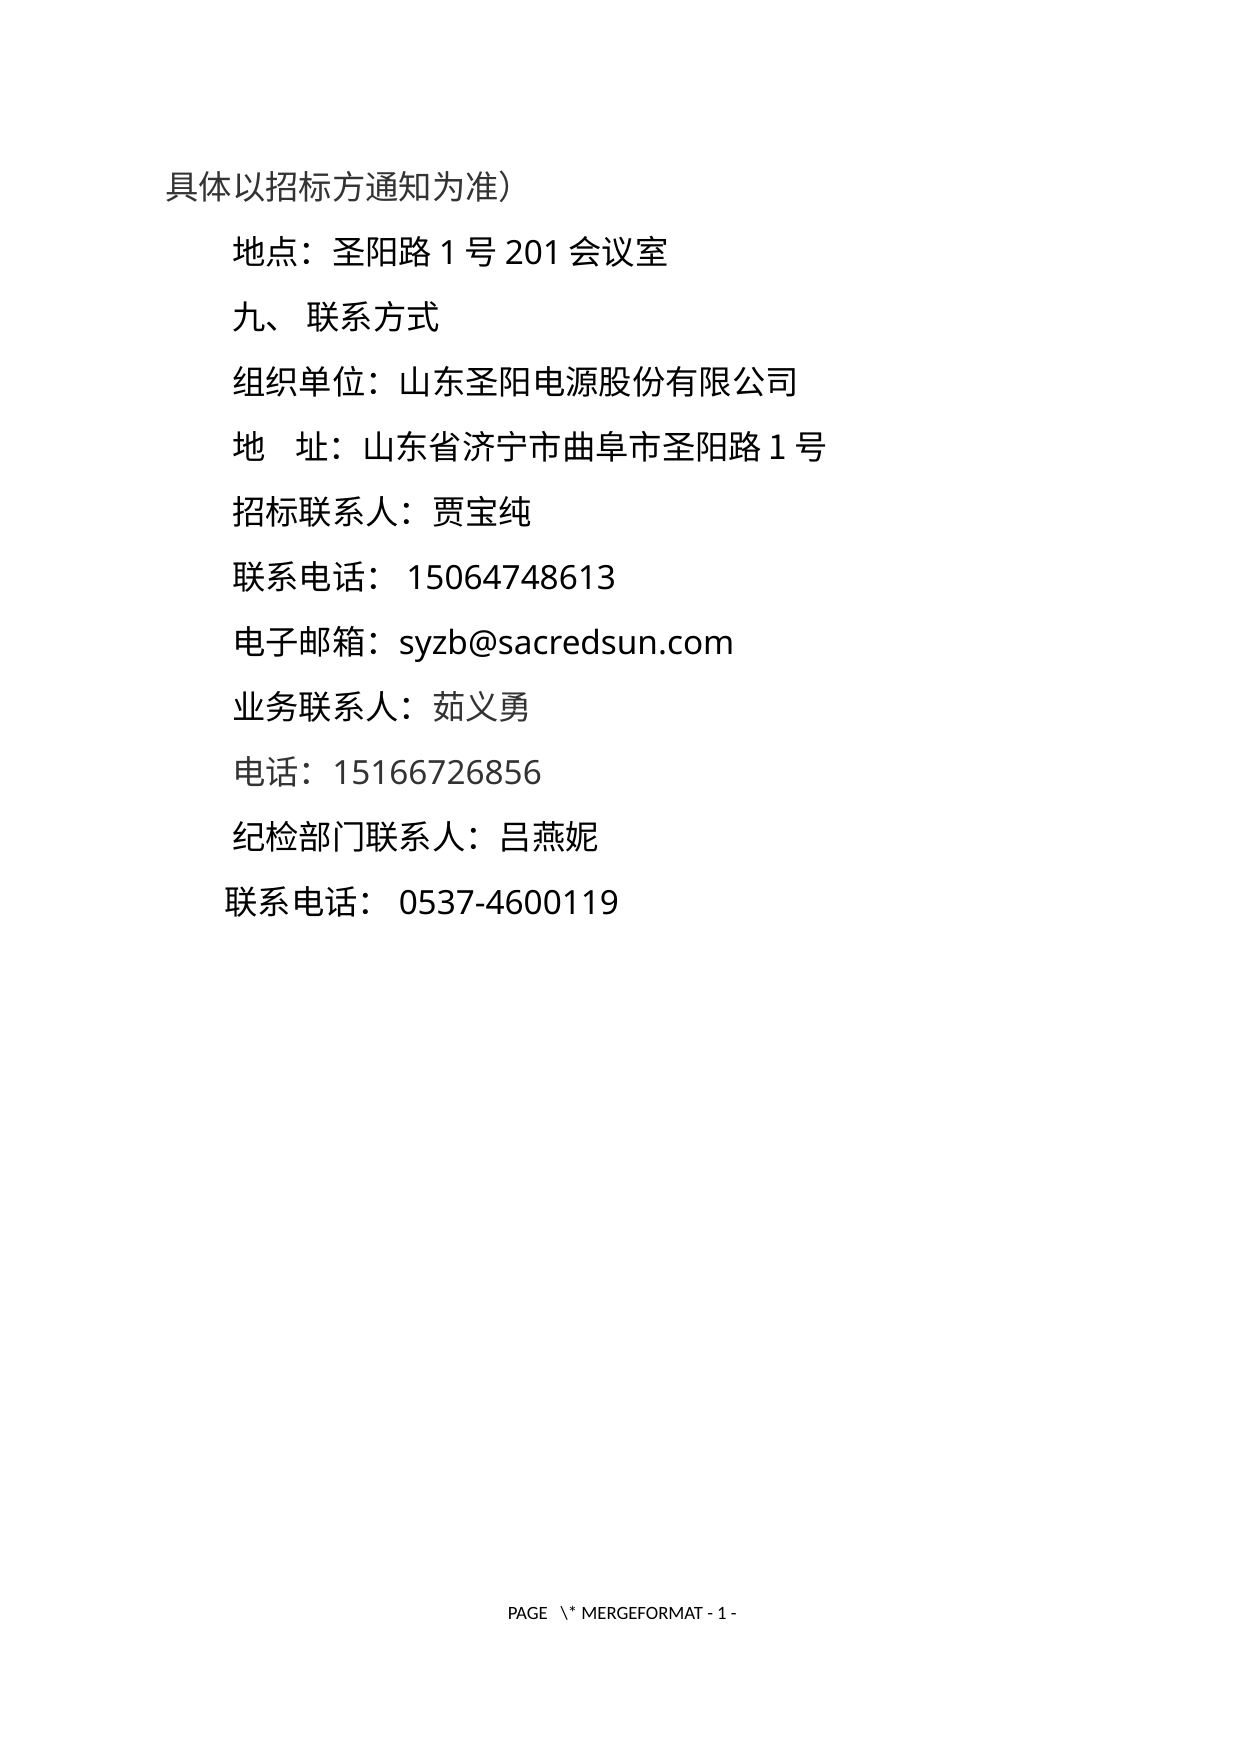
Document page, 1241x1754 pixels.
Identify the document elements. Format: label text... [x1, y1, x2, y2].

text 电子邮箱：syzb@sacredsun.com [165, 608, 1075, 673]
text 纪检部门联系人：吕燕妮 [165, 803, 1075, 868]
text 组织单位：山东圣阳电源股份有限公司 [165, 348, 1075, 413]
text 联系电话： 0537-4600119 [165, 868, 1075, 933]
text 地点：圣阳路1号201会议室 [165, 218, 1075, 283]
text 电话：15166726856 [165, 738, 1075, 803]
text 地 址：山东省济宁市曲阜市圣阳路1号 [165, 413, 1075, 478]
text 联系电话： 15064748613 [165, 543, 1075, 608]
text 业务联系人：茹义勇 [165, 673, 1075, 738]
text 九、 联系方式 [165, 283, 1075, 348]
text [165, 153, 1075, 218]
text 招标联系人：贾宝纯 [165, 478, 1075, 543]
